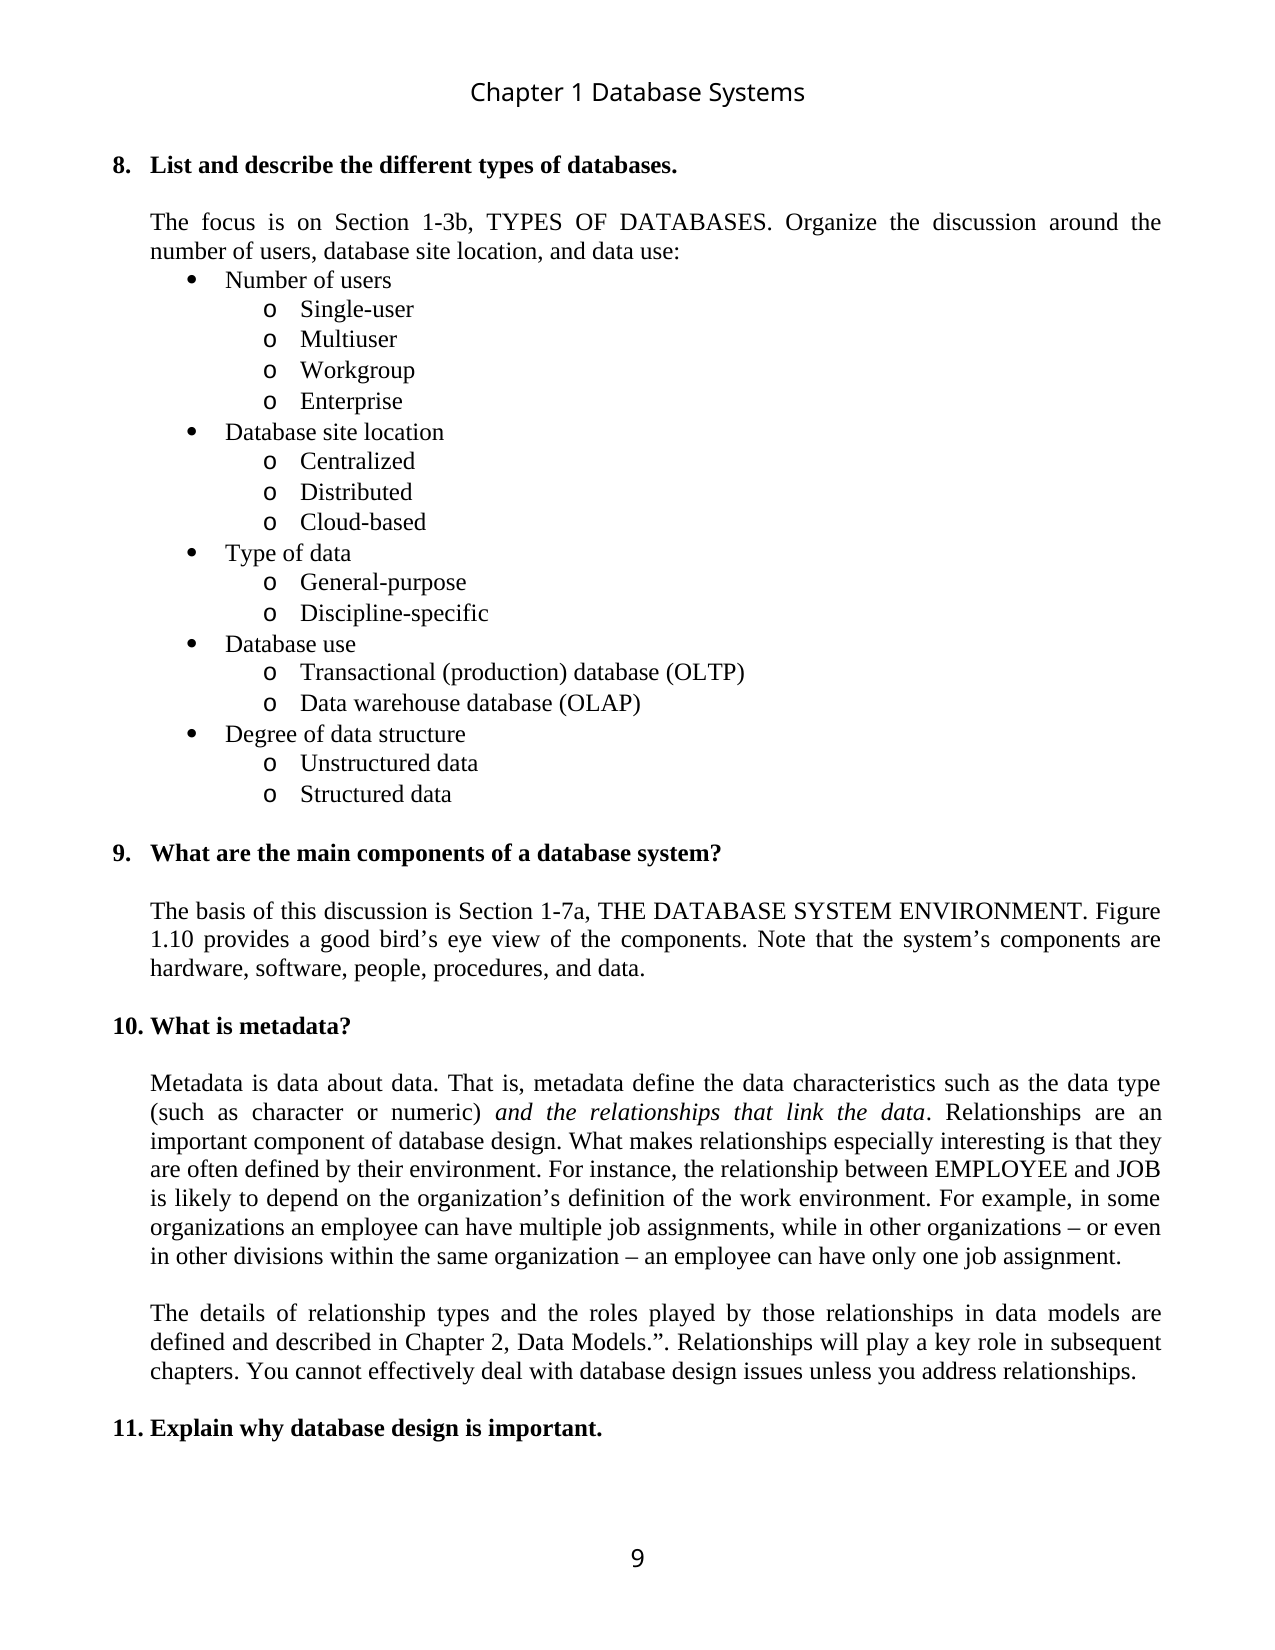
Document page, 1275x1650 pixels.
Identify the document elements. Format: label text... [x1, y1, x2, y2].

list Distributed [262, 477, 1162, 507]
list Number of users [187, 265, 1162, 294]
list Single-user [262, 294, 1162, 324]
list Data warehouse database (OLAP) [262, 688, 1162, 719]
list Database site location [187, 417, 1162, 446]
text 10. What is metadata? [112, 1011, 1162, 1039]
text The basis of this discussion is Section 1-7a, THE DATABASE SYSTEM ENVIRONMENT. Figure 1.10 provides a good bird’s eye view of the components. Note that the system’s components are hardware, software, people, procedures, and data. [150, 896, 1162, 982]
text 8. List and describe the different types of databases. [112, 150, 1162, 179]
list Cloud-based [262, 507, 1162, 538]
list Centralized [262, 446, 1162, 477]
text The details of relationship types and the roles played by those relationships in data models are defined and described in Chapter 2, Data Models.”. Relationships will play a key role in subsequent chapters. You cannot effectively deal with database design issues unless you address relationships. [150, 1298, 1162, 1384]
list Unstructured data [262, 748, 1162, 779]
list Enterprise [262, 386, 1162, 417]
text 11. Explain why database design is important. [112, 1413, 1162, 1442]
list Discipline-specific [262, 598, 1162, 629]
text The focus is on Section 1-3b, TYPES OF DATABASES. Organize the discussion around the number of users, database site location, and data use: [150, 207, 1162, 265]
list Type of data [187, 538, 1162, 567]
list Database use [187, 629, 1162, 657]
text Metadata is data about data. That is, metadata define the data characteristics such as the data type (such as character or numeric) and the relationships that link the data. Relationships are an important component of database design. What makes relationships especially interesting is that they are often defined by their environment. For instance, the relationship between EMPLOYEE and JOB is likely to depend on the organization’s definition of the work environment. For example, in some organizations an employee can have multiple job assignments, while in other organizations – or even in other divisions within the same organization – an employee can have only one job assignment. [150, 1068, 1162, 1269]
list Transactional (production) database (OLTP) [262, 657, 1162, 688]
list Multiuser [262, 324, 1162, 355]
list Structured data [262, 779, 1162, 809]
list General-purpose [262, 567, 1162, 598]
list Degree of data structure [187, 719, 1162, 748]
list Workgroup [262, 355, 1162, 386]
text 9. What are the main components of a database system? [112, 838, 1162, 867]
